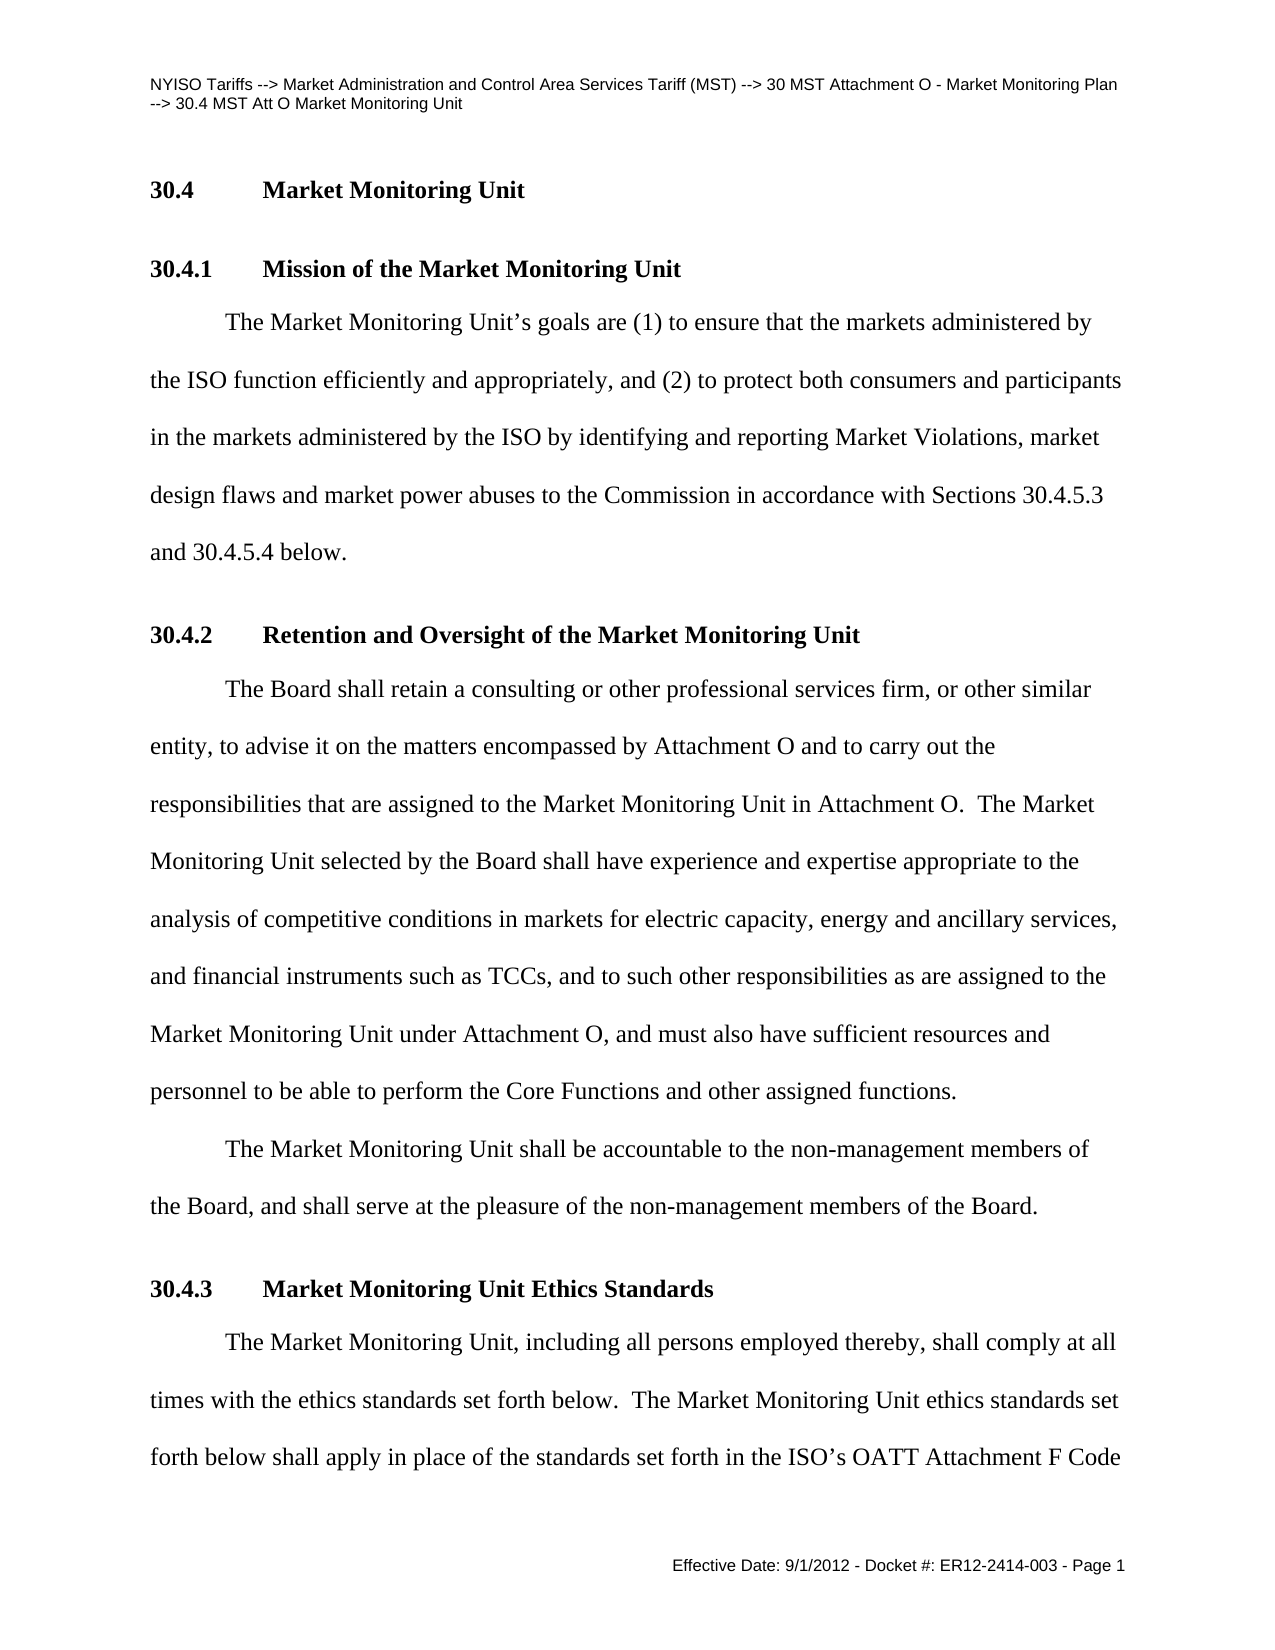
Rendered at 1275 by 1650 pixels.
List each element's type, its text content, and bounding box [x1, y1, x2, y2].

subtitle 30.4.3 Market Monitoring Unit Ethics Standards [150, 1274, 1059, 1302]
text The Board shall retain a consulting or other professional services firm, or other similar entity, to advise it on the matters encompassed by Attachment O and to carry out the responsibilities that are assigned to the Market Monitoring Unit in Attachment O. The Market Monitoring Unit selected by the Board shall have experience and expertise appropriate to the analysis of competitive conditions in markets for electric capacity, energy and ancillary services, and financial instruments such as TCCs, and to such other responsibilities as are assigned to the Market Monitoring Unit under Attachment O, and must also have sufficient resources and personnel to be able to perform the Core Functions and other assigned functions. [150, 674, 1125, 1105]
text The Market Monitoring Unit’s goals are (1) to ensure that the markets administered by the ISO function efficiently and appropriately, and (2) to protect both consumers and participants in the markets administered by the ISO by identifying and reporting Market Violations, market design flaws and market power abuses to the Commission in accordance with Sections 30.4.5.3 and 30.4.5.4 below. [150, 307, 1125, 566]
text The Market Monitoring Unit shall be accountable to the non-management members of the Board, and shall serve at the pleasure of the non-management members of the Board. [150, 1134, 1125, 1220]
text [150, 1327, 1125, 1471]
subtitle 30.4 Market Monitoring Unit [150, 175, 1123, 204]
subtitle 30.4.2 Retention and Oversight of the Market Monitoring Unit [150, 620, 1059, 649]
subtitle 30.4.1 of the Market Monitoring Unit [150, 254, 1059, 282]
